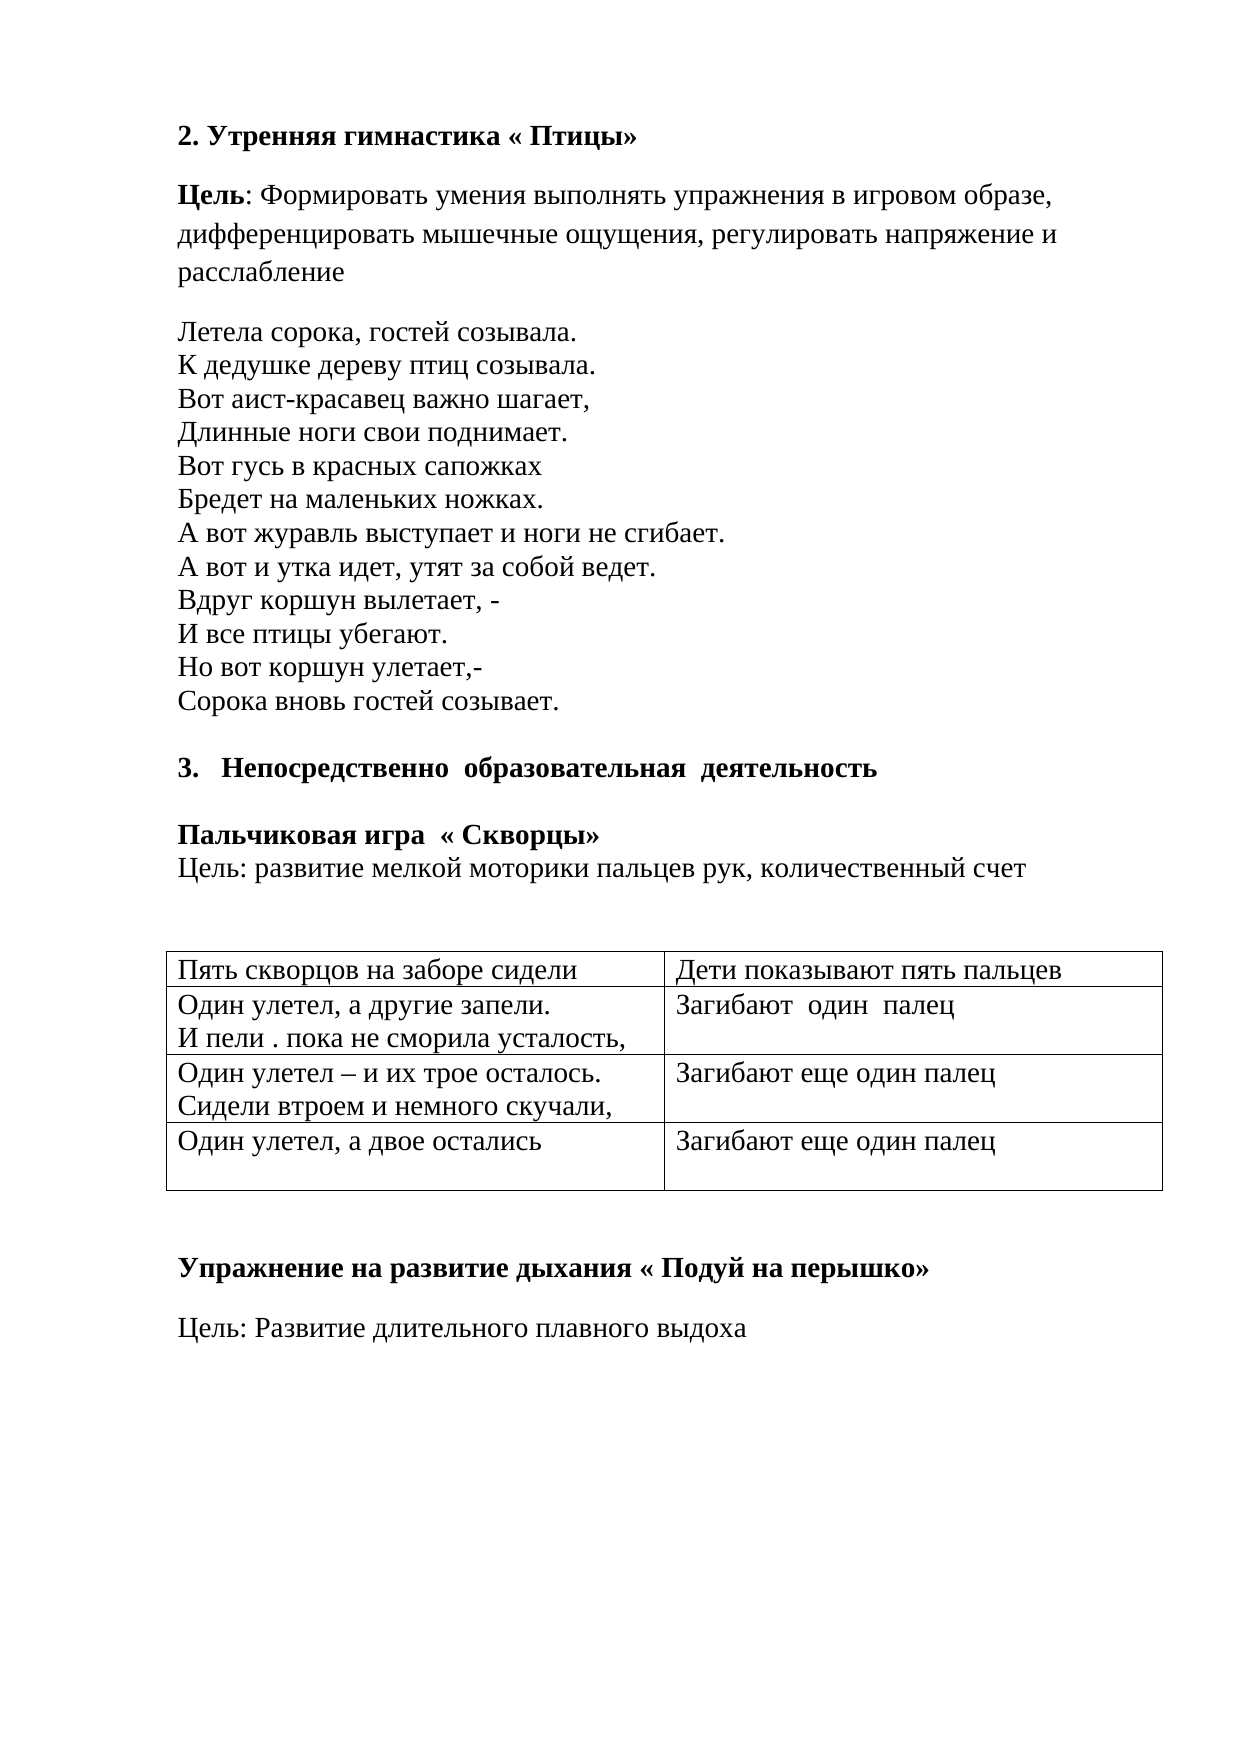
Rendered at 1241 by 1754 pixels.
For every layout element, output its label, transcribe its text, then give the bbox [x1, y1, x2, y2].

table_cell Загибают один палец [665, 987, 1162, 1054]
text Сорока вновь гостей созывает. [177, 683, 1152, 716]
text Бредет на маленьких ножках. [177, 482, 1152, 515]
text 2. Утренняя гимнастика « Птицы» [177, 118, 1152, 152]
text А вот журавль выступает и ноги не сгибает. [177, 515, 1152, 549]
text Вот гусь в красных сапожках [177, 448, 1152, 482]
table_cell Один улетел, а другие запели. И пели . пока не сморила усталость, [167, 987, 664, 1054]
table_cell Загибают еще один палец [665, 1055, 1162, 1122]
text Цель: Развитие длительного плавного выдоха [177, 1310, 1152, 1343]
text Летела сорока, гостей созывала. [177, 314, 1152, 347]
text Вот аист-красавец важно шагает, [177, 381, 1152, 414]
text К дедушке дереву птиц созывала. [177, 347, 1152, 381]
table_cell Один улетел – и их трое осталось. Сидели втроем и немного скучали, [167, 1055, 664, 1122]
table_header Дети показывают пять пальцев [665, 952, 1162, 986]
text Но вот коршун улетает,- [177, 649, 1152, 683]
text И все птицы убегают. [177, 616, 1152, 649]
table_cell Загибают еще один палец [665, 1123, 1162, 1190]
text А вот и утка идет, утят за собой ведет. [177, 549, 1152, 582]
table_cell Один улетел, а двое остались [167, 1123, 664, 1190]
table_header Пять скворцов на заборе сидели [167, 952, 664, 986]
text Цель: развитие мелкой моторики пальцев рук, количественный счет [177, 851, 1152, 884]
text 3. Непосредственно образовательная деятельность [177, 750, 1152, 783]
text Цель: Формировать умения выполнять упражнения в игровом образе, дифференцировать мышечные ощущения, регулировать напряжение и расслабление [177, 177, 1152, 288]
text Вдруг коршун вылетает, - [177, 582, 1152, 616]
text Упражнение на развитие дыхания « Подуй на перышко» [177, 1251, 1152, 1284]
text Пальчиковая игра « Скворцы» [177, 817, 1152, 851]
text Длинные ноги свои поднимает. [177, 414, 1152, 448]
